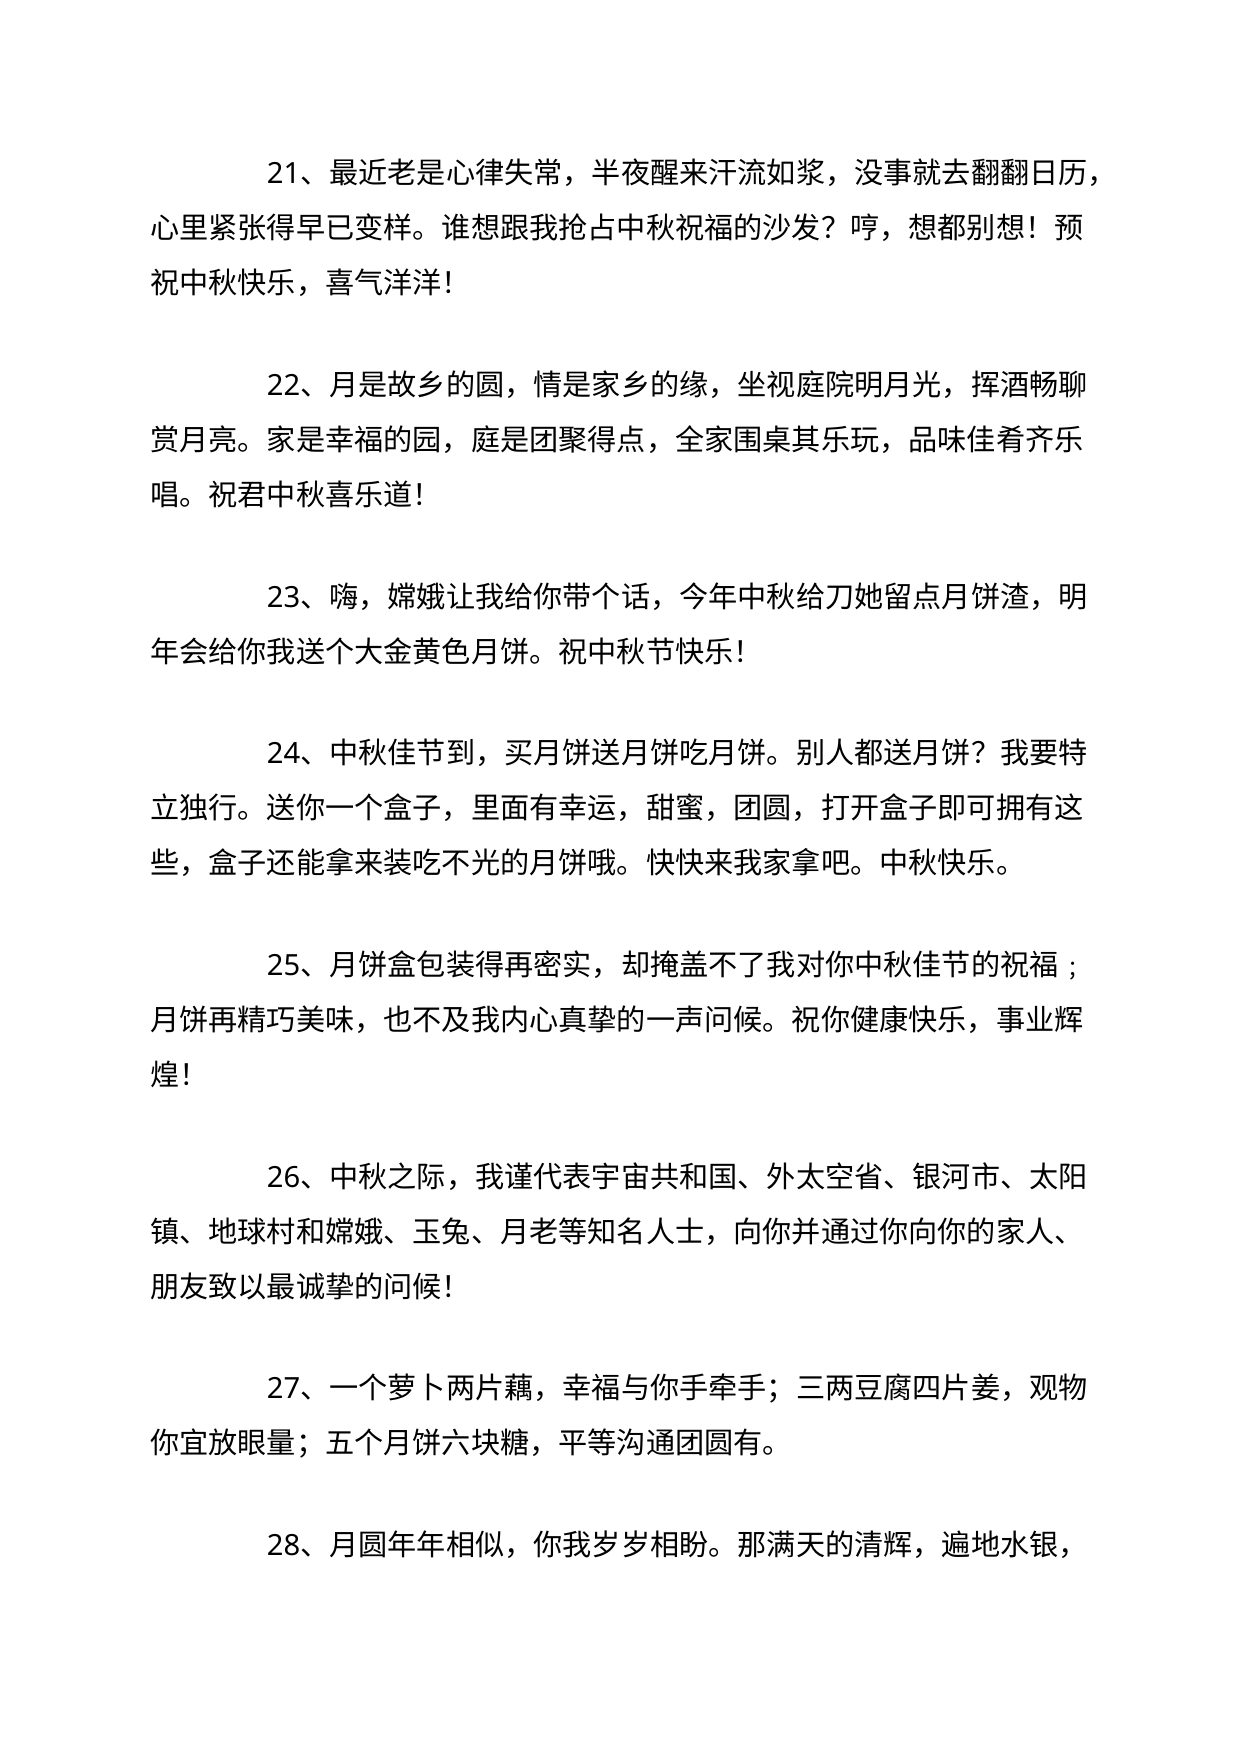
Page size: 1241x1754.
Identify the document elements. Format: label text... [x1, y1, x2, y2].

text 22、月是故乡的圆，情是家乡的缘，坐视庭院明月光，挥酒畅聊赏月亮。家是幸福的园，庭是团聚得点，全家围桌其乐玩，品味佳肴齐乐唱。祝君中秋喜乐道！ [150, 362, 1090, 514]
text 27、一个萝卜两片藕，幸福与你手牵手；三两豆腐四片姜，观物你宜放眼量；五个月饼六块糖，平等沟通团圆有。 [150, 1365, 1090, 1462]
text 25、月饼盒包装得再密实，却掩盖不了我对你中秋佳节的祝福﹔月饼再精巧美味，也不及我内心真挚的一声问候。祝你健康快乐，事业辉煌！ [150, 942, 1090, 1094]
text 26、中秋之际，我谨代表宇宙共和国、外太空省、银河市、太阳镇、地球村和嫦娥、玉兔、月老等知名人士，向你并通过你向你的家人、朋友致以最诚挚的问候！ [150, 1153, 1090, 1306]
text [150, 1522, 1090, 1564]
text 23、嗨，嫦娥让我给你带个话，今年中秋给刀她留点月饼渣，明年会给你我送个大金黄色月饼。祝中秋节快乐！ [150, 573, 1090, 671]
text 24、中秋佳节到，买月饼送月饼吃月饼。别人都送月饼？我要特立独行。送你一个盒子，里面有幸运，甜蜜，团圆，打开盒子即可拥有这些，盒子还能拿来装吃不光的月饼哦。快快来我家拿吧。中秋快乐。 [150, 730, 1090, 882]
text 21、最近老是心律失常，半夜醒来汗流如浆，没事就去翻翻日历，心里紧张得早已变样。谁想跟我抢占中秋祝福的沙发？哼，想都别想！预祝中秋快乐，喜气洋洋！ [150, 150, 1090, 302]
